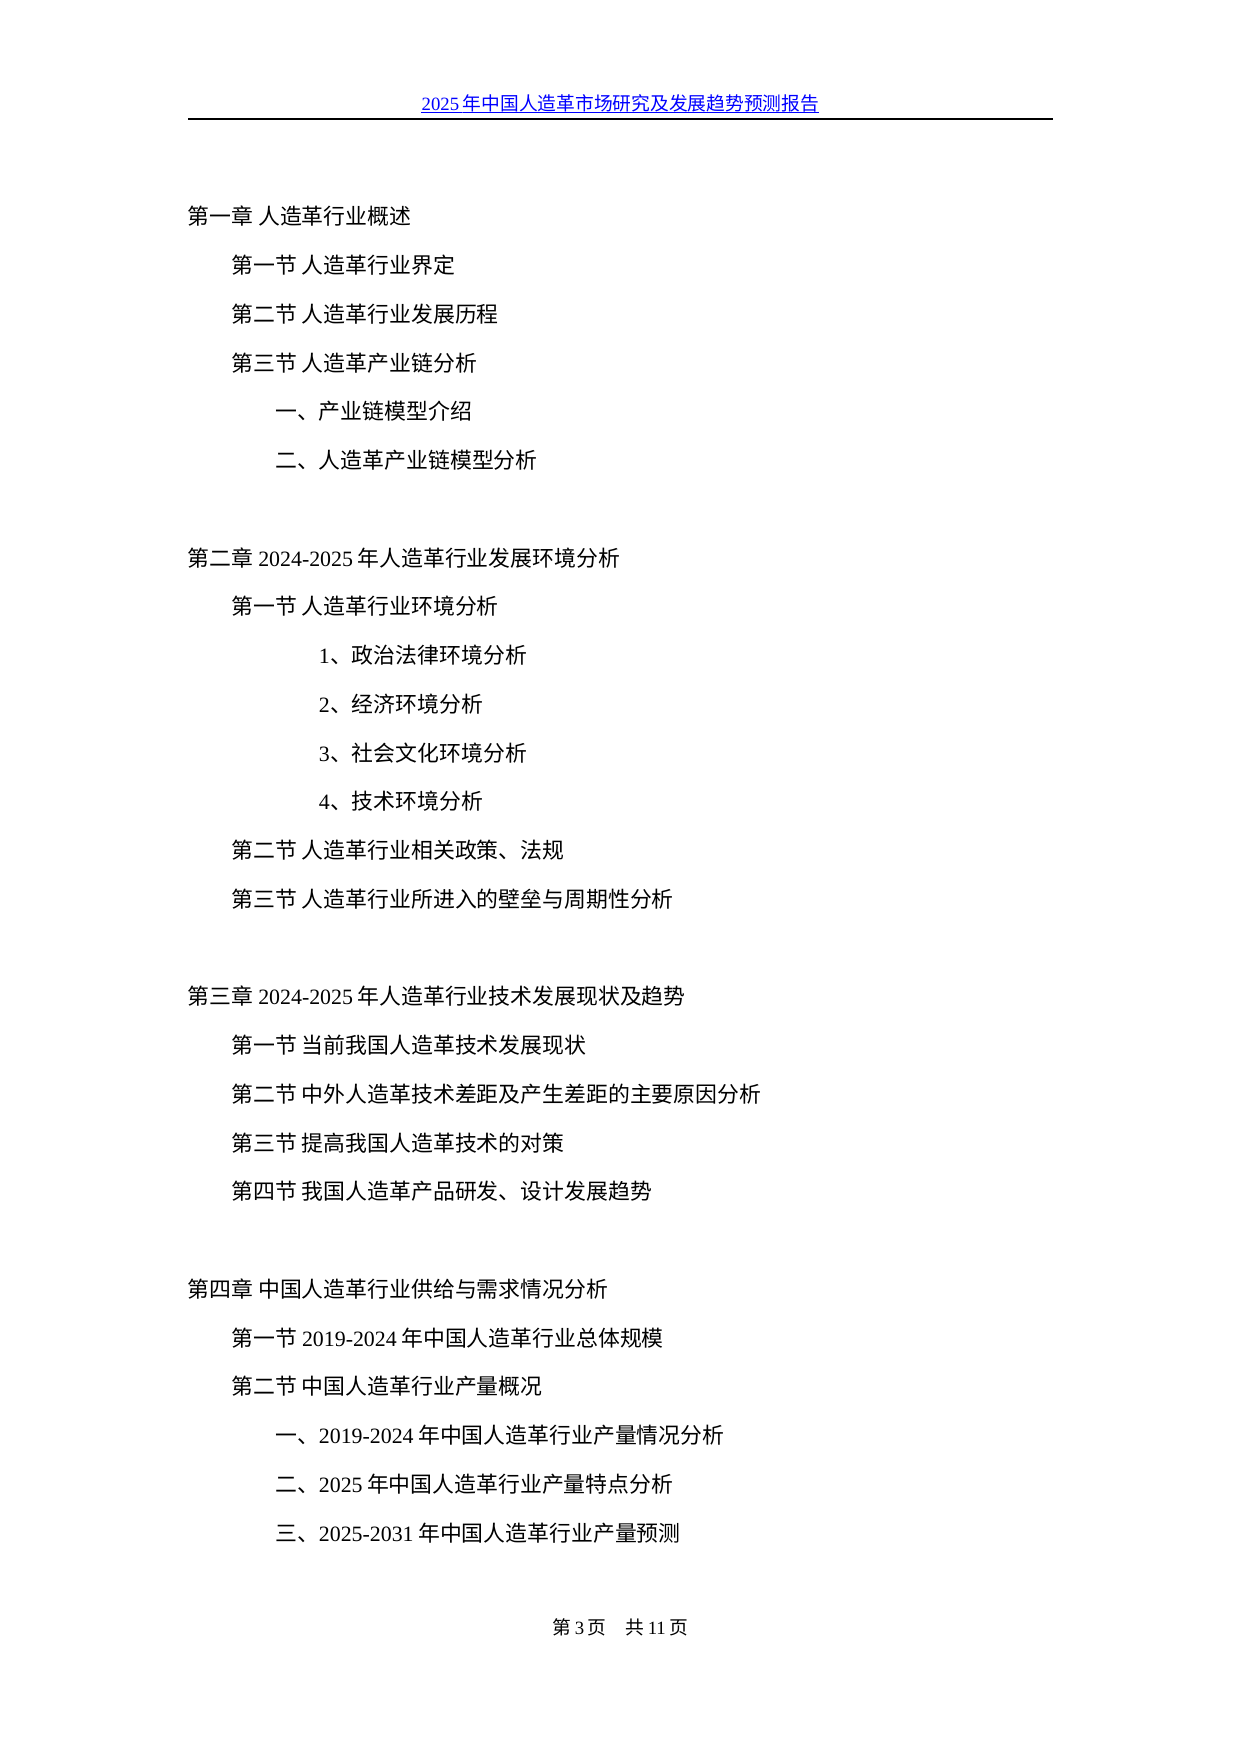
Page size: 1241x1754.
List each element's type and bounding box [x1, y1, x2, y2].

text [187, 150, 1053, 1548]
